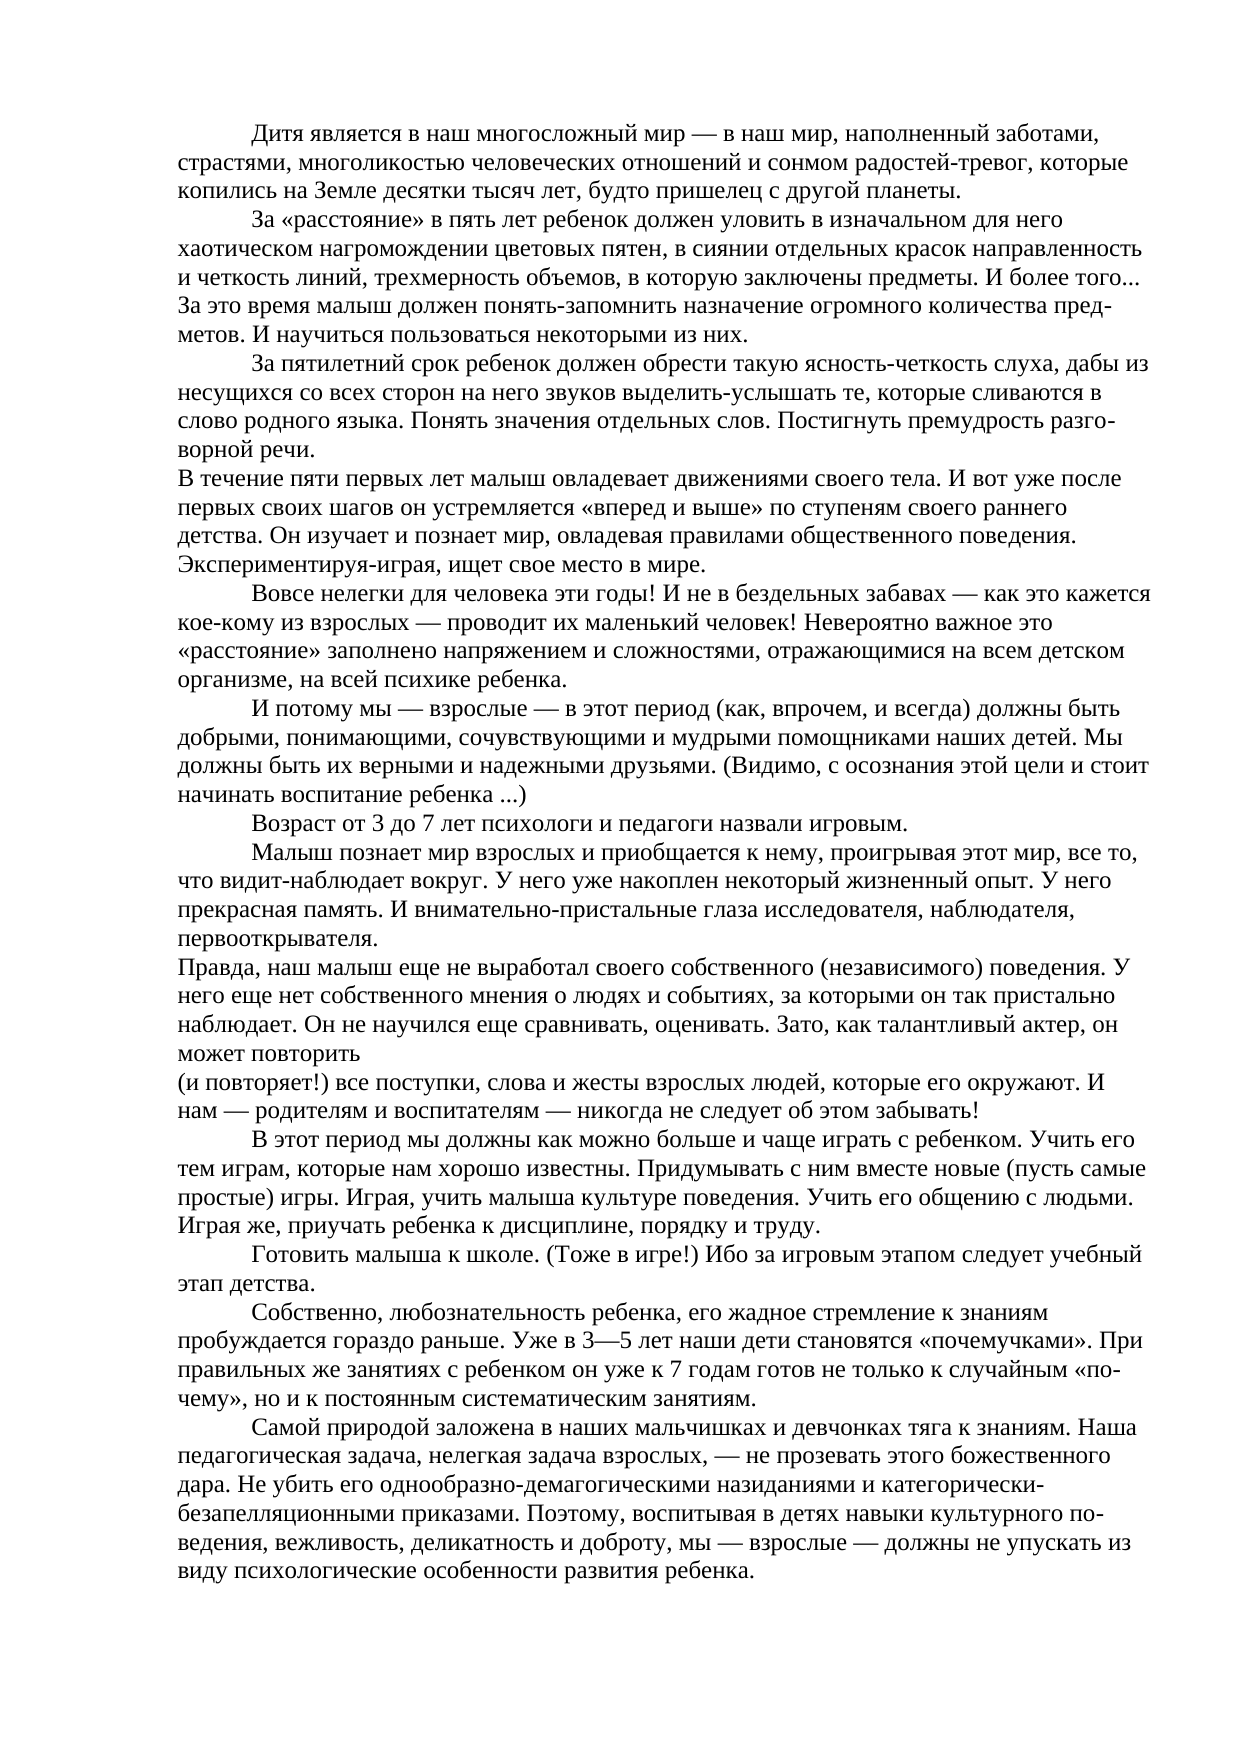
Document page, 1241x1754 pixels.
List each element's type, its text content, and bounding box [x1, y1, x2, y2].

text Малыш познает мир взрослых и приобщается к нему, проигрывая этот мир, все то, что видит-наблюдает вокруг. У него уже накоплен некоторый жизненный опыт. У него прекрасная память. И внимательно-пристальные глаза исследователя, наблюдателя, первооткрывателя. [177, 837, 1152, 952]
text Готовить малыша к школе. (Тоже в игре!) Ибо за игровым этапом следует учебный этап детства. [177, 1239, 1152, 1297]
text За «расстояние» в пять лет ребенок должен уловить в изначальном для него хаотическом нагромождении цветовых пятен, в сиянии отдельных красок направленность и четкость линий, трехмерность объемов, в которую заключены предметы. И более того... За это время малыш должен понять-запомнить назначение огромного количества предметов. И научиться пользоваться некоторыми из них. [177, 204, 1152, 348]
text Самой природой заложена в наших мальчишках и девчонках тяга к знаниям. Наша педагогическая задача, нелегкая задача взрослых, — не прозевать этого божественного дара. Не убить его однообразно-демагогическими назиданиями и категорически-безапелляционными приказами. Поэтому, воспитывая в детях навыки культурного поведения, вежливость, деликатность и доброту, мы — взрослые — должны не упускать из виду психологические особенности развития ребенка. [177, 1412, 1152, 1584]
text За пятилетний срок ребенок должен обрести такую ясность-четкость слуха, дабы из несущихся со всех сторон на него звуков выделить-услышать те, которые сливаются в слово родного языка. Понять значения отдельных слов. Постигнуть премудрость разговорной речи. [177, 348, 1152, 463]
text Вовсе нелегки для человека эти годы! И не в бездельных забавах — как это кажется кое-кому из взрослых — проводит их маленький человек! Невероятно важное это «расстояние» заполнено напряжением и сложностями, отражающимися на всем детском организме, на всей психике ребенка. [177, 578, 1152, 693]
text Возраст от 3 до 7 лет психологи и педагоги назвали игровым. [177, 808, 1152, 837]
text В этот период мы должны как можно больше и чаще играть с ребенком. Учить его тем играм, которые нам хорошо известны. Придумывать с ним вместе новые (пусть самые простые) игры. Играя, учить малыша культуре поведения. Учить его общению с людьми. Играя же, приучать ребенка к дисциплине, порядку и труду. [177, 1124, 1152, 1239]
text Собственно, любознательность ребенка, его жадное стремление к знаниям пробуждается гораздо раньше. Уже в 3—5 лет наши дети становятся «почемучками». При правильных же занятиях с ребенком он уже к 7 годам готов не только к случайным «почему», но и к постоянным систематическим занятиям. [177, 1297, 1152, 1412]
text В течение пяти первых лет малыш овладевает движениями своего тела. И вот уже после первых своих шагов он устремляется «вперед и выше» по ступеням своего раннего детства. Он изучает и познает мир, овладевая правилами общественного поведения. Экспериментируя-играя, ищет свое место в мире. [177, 463, 1152, 578]
text Правда, наш малыш еще не выработал своего собственного (независимого) поведения. У него еще нет собственного мнения о людях и событиях, за которыми он так пристально наблюдает. Он не научился еще сравнивать, оценивать. Зато, как талантливый актер, он может повторить [177, 952, 1152, 1067]
text (и повторяет!) все поступки, слова и жесты взрослых людей, которые его окружают. И нам — родителям и воспитателям — никогда не следует об этом забывать! [177, 1067, 1152, 1124]
text И потому мы — взрослые — в этот период (как, впрочем, и всегда) должны быть добрыми, понимающими, сочувствующими и мудрыми помощниками наших детей. Мы должны быть их верными и надежными друзьями. (Видимо, с осознания этой цели и стоит начинать воспитание ребенка ...) [177, 693, 1152, 808]
text Дитя является в наш многосложный мир — в наш мир, наполненный заботами, страстями, многоликостью человеческих отношений и сонмом радостей-тревог, которые копились на Земле десятки тысяч лет, будто пришелец с другой планеты. [177, 118, 1152, 204]
